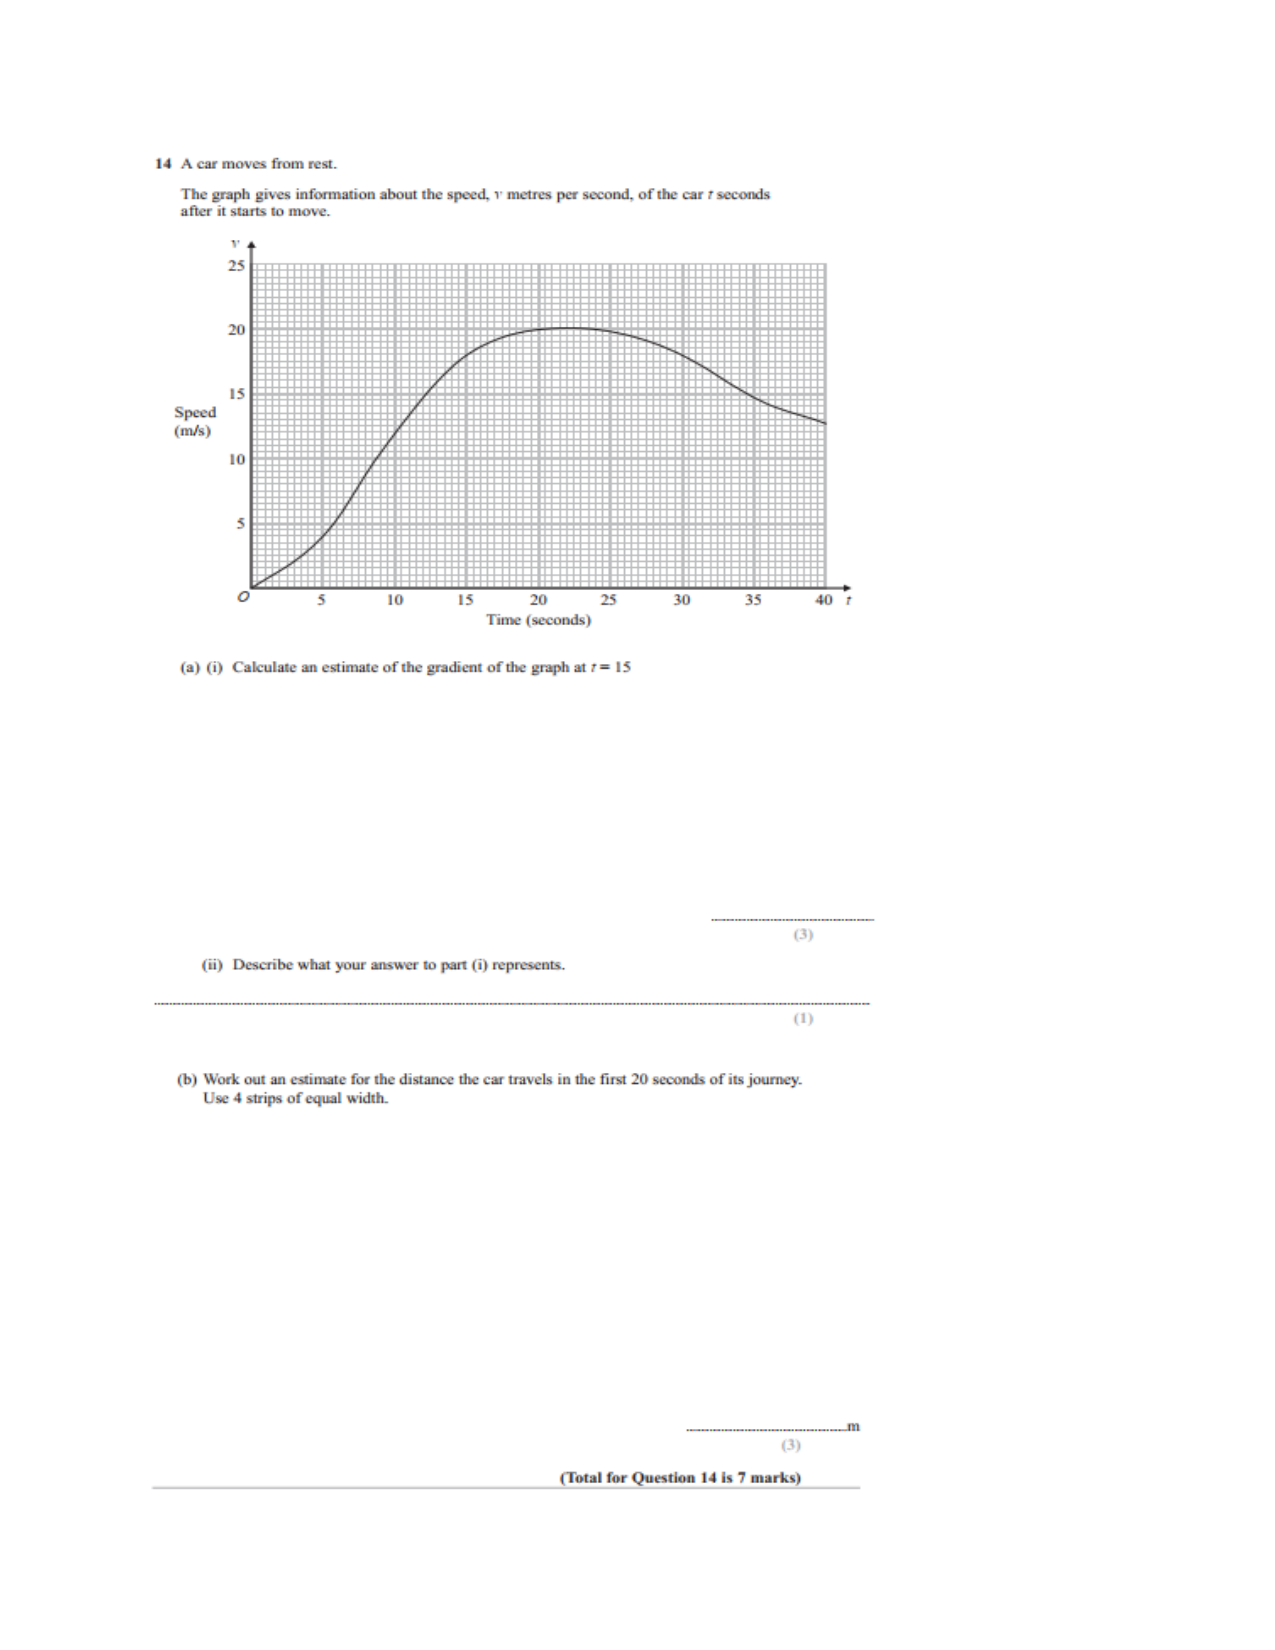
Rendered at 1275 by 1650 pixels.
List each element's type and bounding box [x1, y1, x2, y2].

picture [150, 1061, 864, 1494]
picture [150, 150, 878, 1043]
